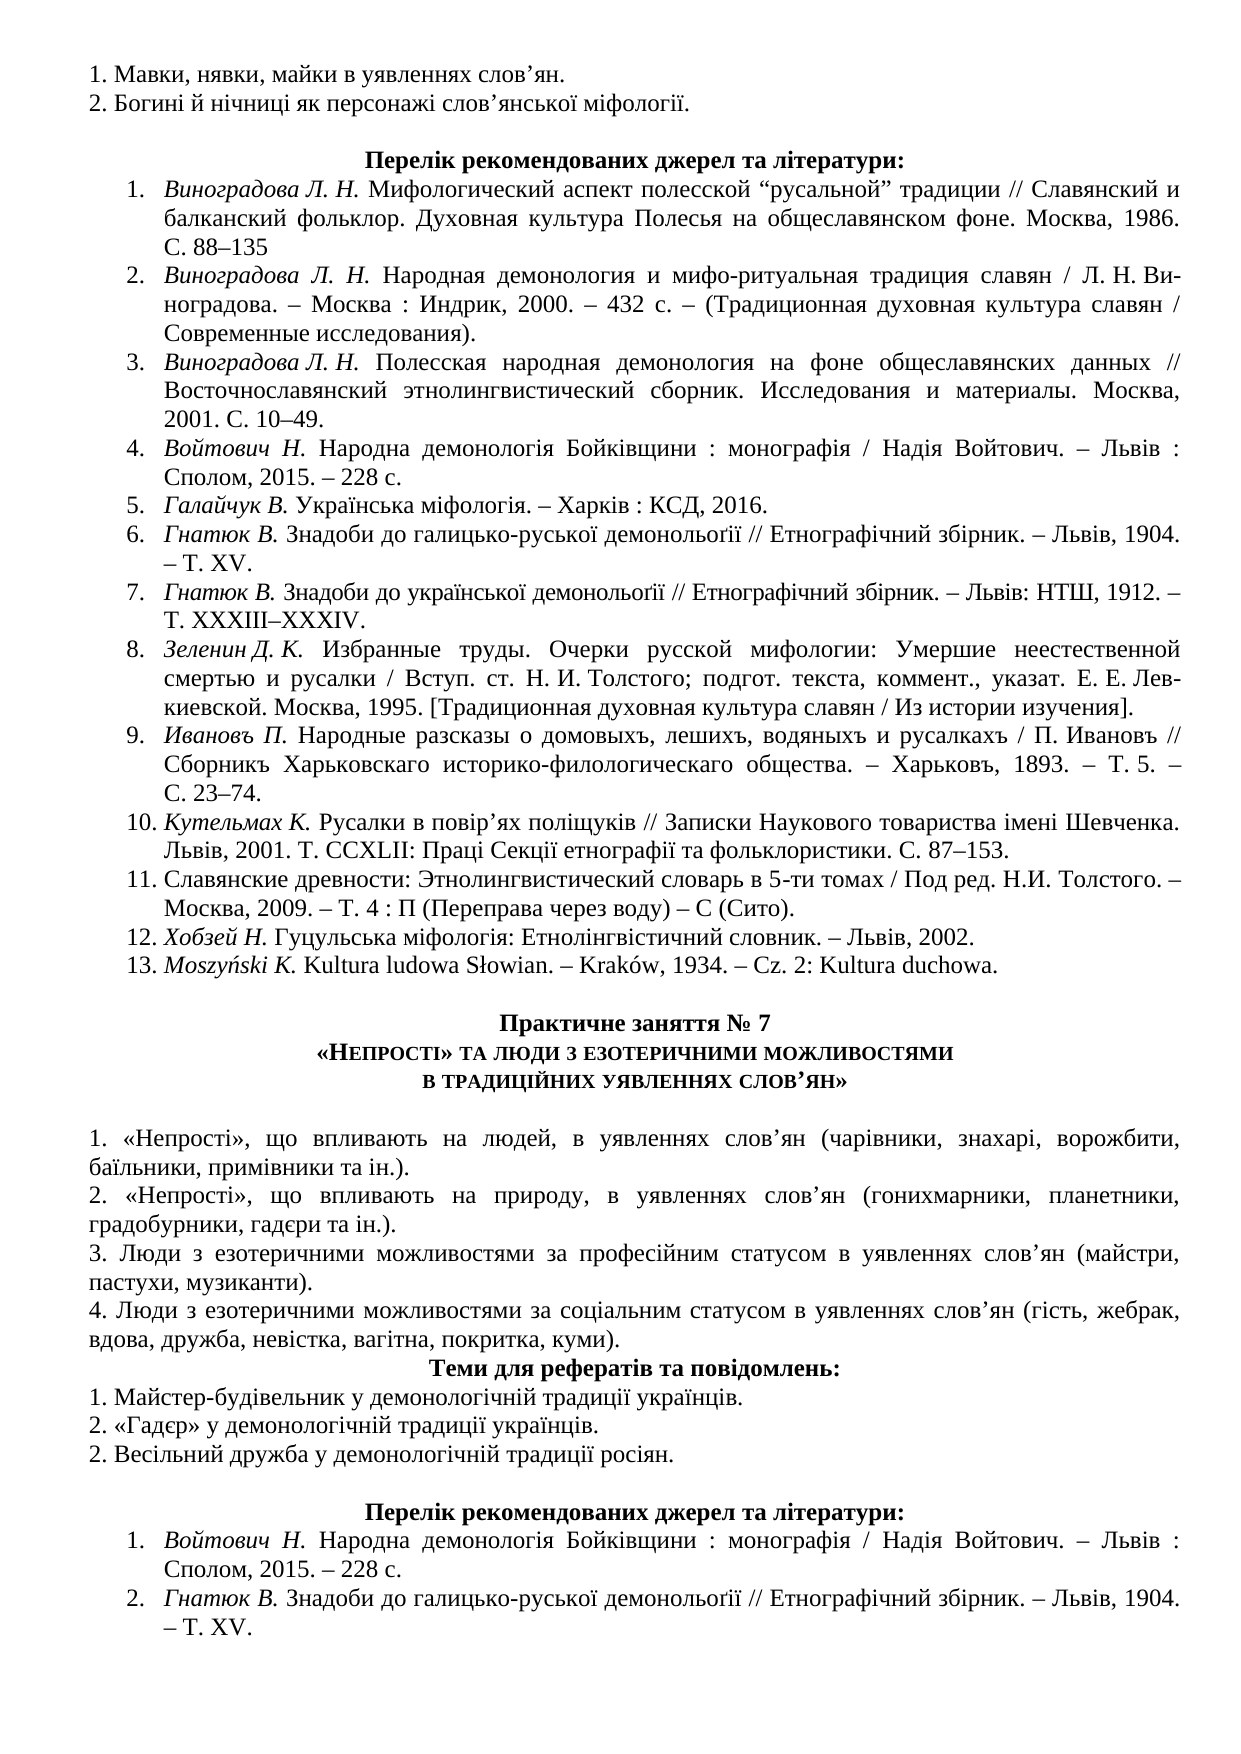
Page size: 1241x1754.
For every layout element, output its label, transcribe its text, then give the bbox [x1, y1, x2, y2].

text Перелік рекомендованих джерел та літератури: [89, 145, 1181, 174]
list Славянские древности: Этнолингвистический словарь в 5-ти томах / Под ред. Н.И. Толстого. – Москва, 2009. – Т. 4 : П (Переправа через воду) – С (Сито). [126, 864, 1181, 922]
list Гнатюк В. Знадоби до української демонольоґії // Етнографічний збірник. – Львів: НТШ, 1912. – Т. XXXIII–XXXIV. [126, 577, 1181, 634]
list Виноградова Л. Н. Народная демонология и мифо-ритуальная традиция славян / Л. Н. Виноградова. – Москва : Индрик, 2000. – 432 с. – (Традиционная духовная культура славян / Современные исследования). [126, 260, 1181, 347]
list Виноградова Л. Н. Полесская народная демонология на фоне общеславянских данных // Восточнославянский этнолингвистический сборник. Исследования и материалы. Москва, 2001. С. 10–49. [126, 347, 1181, 433]
text Практичне заняття № 7 [89, 1008, 1181, 1037]
list Хобзей Н. Гуцульська міфологія: Етнолінгвістичний словник. – Львів, 2002. [126, 922, 1181, 950]
text Перелік рекомендованих джерел та літератури: [89, 1497, 1181, 1525]
list Гнатюк В. Знадоби до галицько-руської демонольоґії // Етнографічний збірник. – Львів, 1904. – Т. XV. [126, 519, 1181, 577]
text в традиційних уявленнях слов’ян» [89, 1065, 1181, 1094]
text 4. Люди з езотеричними можливостями за соціальним статусом в уявленнях слов’ян (гість, жебрак, вдова, дружба, невістка, вагітна, покритка, куми). [89, 1295, 1181, 1353]
text 3. Люди з езотеричними можливостями за професійним статусом в уявленнях слов’ян (майстри, пастухи, музиканти). [89, 1238, 1181, 1295]
list Ивановъ П. Народные разсказы о домовыхъ, лешихъ, водяныхъ и русалкахъ / П. Ивановъ // Сборникъ Харьковскаго историко-филологическаго общества. – Харьковъ, 1893. – Т. 5. – С. 23–74. [126, 720, 1181, 807]
list Войтович Н. Народна демонологія Бойківщини : монографія / Надія Войтович. – Львів : Сполом, 2015. – 228 с. [126, 433, 1181, 490]
text «Непрості» та люди з езотеричними можливостями [89, 1037, 1181, 1065]
list Гнатюк В. Знадоби до галицько-руської демонольоґії // Етнографічний збірник. – Львів, 1904. – Т. XV. [126, 1583, 1181, 1640]
list Виноградова Л. Н. Мифологический аспект полесской “русальной” традиции // Славянский и балканский фольклор. Духовная культура Полесья на общеславянском фоне. Москва, 1986. С. 88–135 [126, 174, 1181, 260]
text 2. «Непрості», що впливають на природу, в уявленнях слов’ян (гонихмарники, планетники, градобурники, гадєри та ін.). [89, 1180, 1181, 1238]
list Зеленин Д. К. Избранные труды. Очерки русской мифологии: Умершие неестественной смертью и русалки / Вступ. ст. Н. И. Толстого; подгот. текста, коммент., указат. Е. Е. Левкиевской. Москва, 1995. [Традиционная духовная культура славян / Из истории изучения]. [126, 634, 1181, 720]
list Moszyński K. Kultura ludowa Słowian. – Kraków, 1934. – Cz. 2: Kultura duchowa. [126, 950, 1181, 979]
text 1. Мавки, нявки, майки в уявленнях слов’ян. [89, 59, 1181, 88]
list Войтович Н. Народна демонологія Бойківщини : монографія / Надія Войтович. – Львів : Сполом, 2015. – 228 с. [126, 1525, 1181, 1583]
text 2. Весільний дружба у демонологічній традиції росіян. [89, 1439, 1181, 1468]
list Галайчук В. Українська міфологія. – Харків : КСД, 2016. [126, 490, 1181, 519]
text 2. Богині й нічниці як персонажі слов’янської міфології. [89, 88, 1181, 117]
text 1. «Непрості», що впливають на людей, в уявленнях слов’ян (чарівники, знахарі, ворожбити, баїльники, примівники та ін.). [89, 1123, 1181, 1180]
list Кутельмах К. Русалки в повір’ях поліщуків // Записки Наукового товариства імені Шевченка. Львів, 2001. Т. CCXLII: Праці Секції етнографії та фольклористики. С. 87–153. [126, 807, 1181, 864]
text 1. Майстер-будівельник у демонологічній традиції українців. [89, 1382, 1181, 1410]
text 2. «Гадєр» у демонологічній традиції українців. [89, 1410, 1181, 1439]
text Теми для рефератів та повідомлень: [89, 1353, 1181, 1382]
